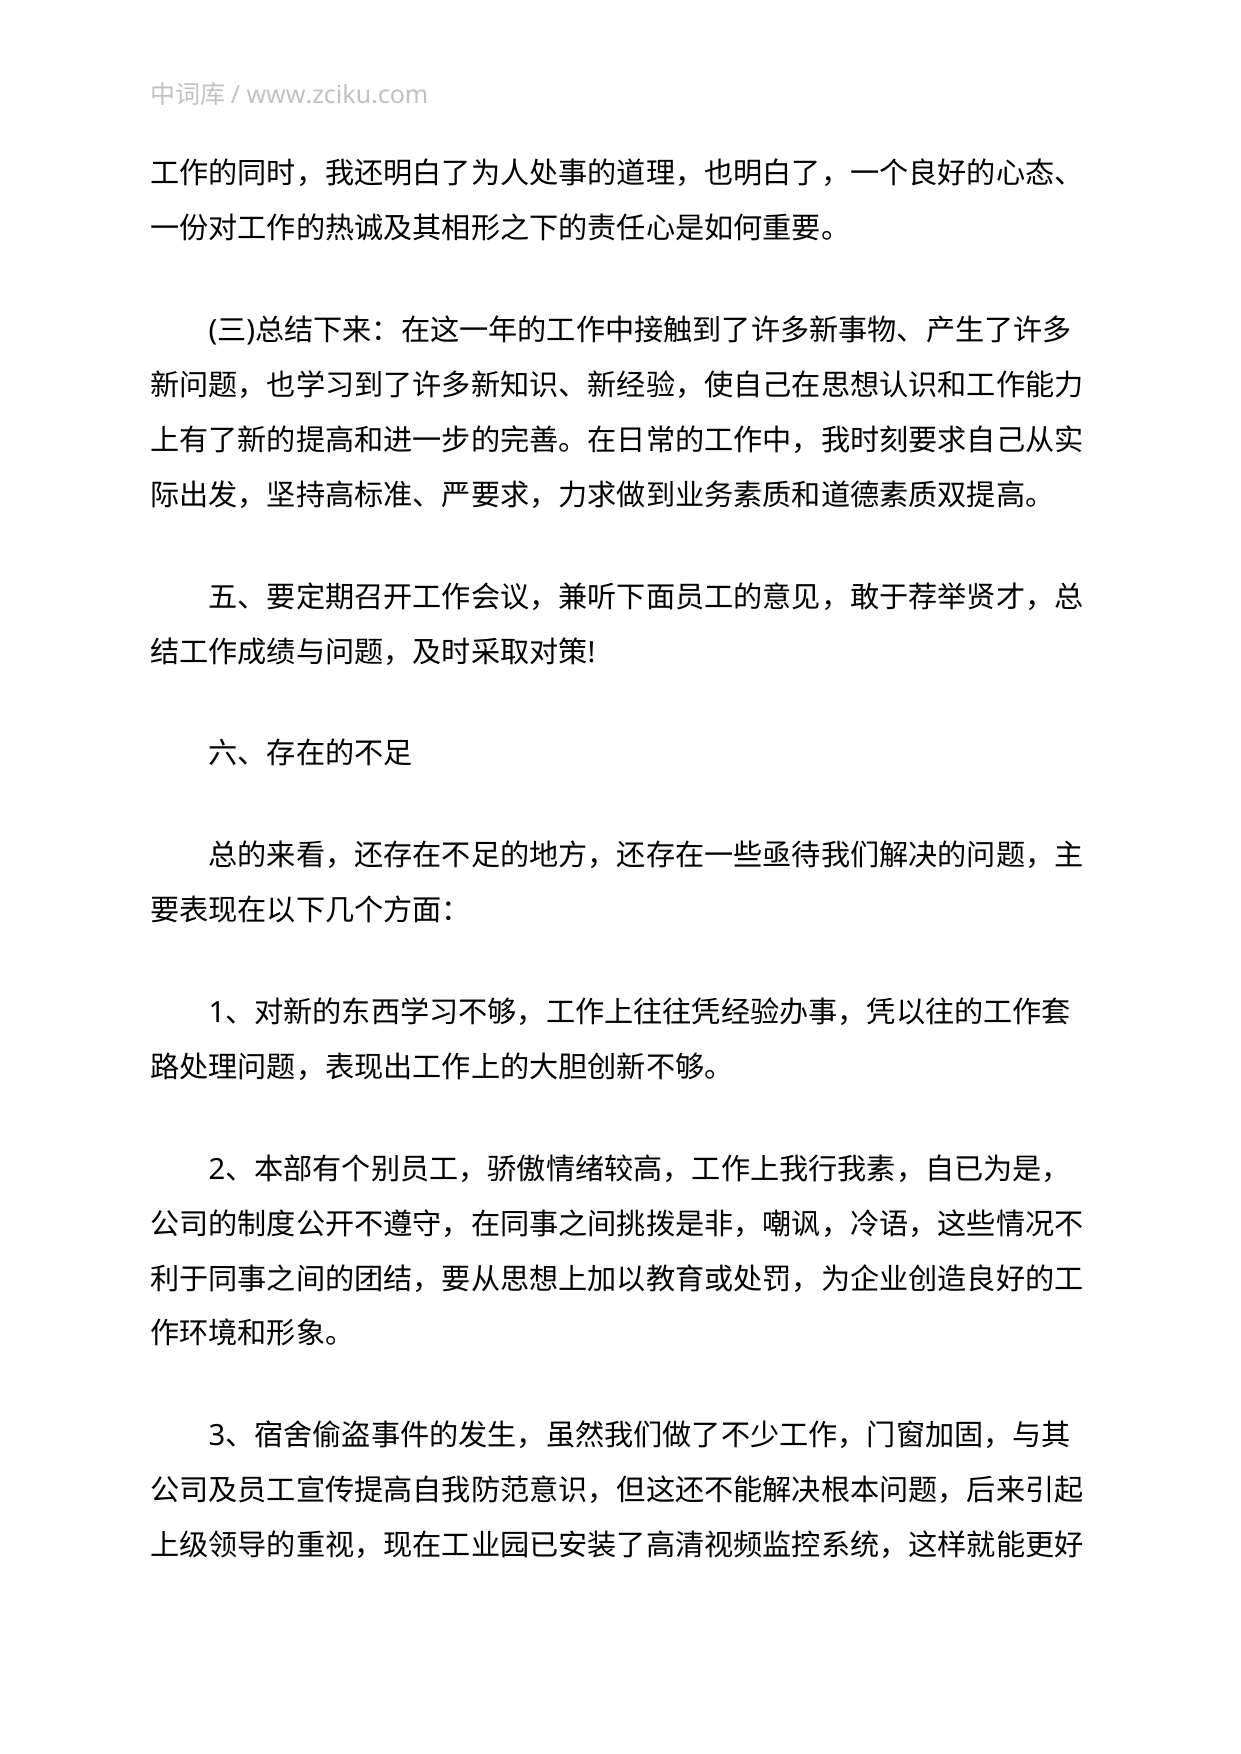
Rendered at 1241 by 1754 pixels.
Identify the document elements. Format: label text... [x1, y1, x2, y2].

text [150, 150, 1090, 247]
text 2、本部有个别员工，骄傲情绪较高，工作上我行我素，自已为是，公司的制度公开不遵守，在同事之间挑拨是非，嘲讽，冷语，这些情况不利于同事之间的团结，要从思想上加以教育或处罚，为企业创造良好的工作环境和形象。 [150, 1145, 1090, 1352]
text 1、对新的东西学习不够，工作上往往凭经验办事，凭以往的工作套路处理问题，表现出工作上的大胆创新不够。 [150, 988, 1090, 1086]
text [150, 1412, 1090, 1564]
text 五、要定期召开工作会议，兼听下面员工的意见，敢于荐举贤才，总结工作成绩与问题，及时采取对策! [150, 573, 1090, 671]
text 六、存在的不足 [150, 730, 1090, 772]
text (三)总结下来：在这一年的工作中接触到了许多新事物、产生了许多新问题，也学习到了许多新知识、新经验，使自己在思想认识和工作能力上有了新的提高和进一步的完善。在日常的工作中，我时刻要求自己从实际出发，坚持高标准、严要求，力求做到业务素质和道德素质双提高。 [150, 307, 1090, 514]
text 总的来看，还存在不足的地方，还存在一些亟待我们解决的问题，主要表现在以下几个方面： [150, 832, 1090, 929]
